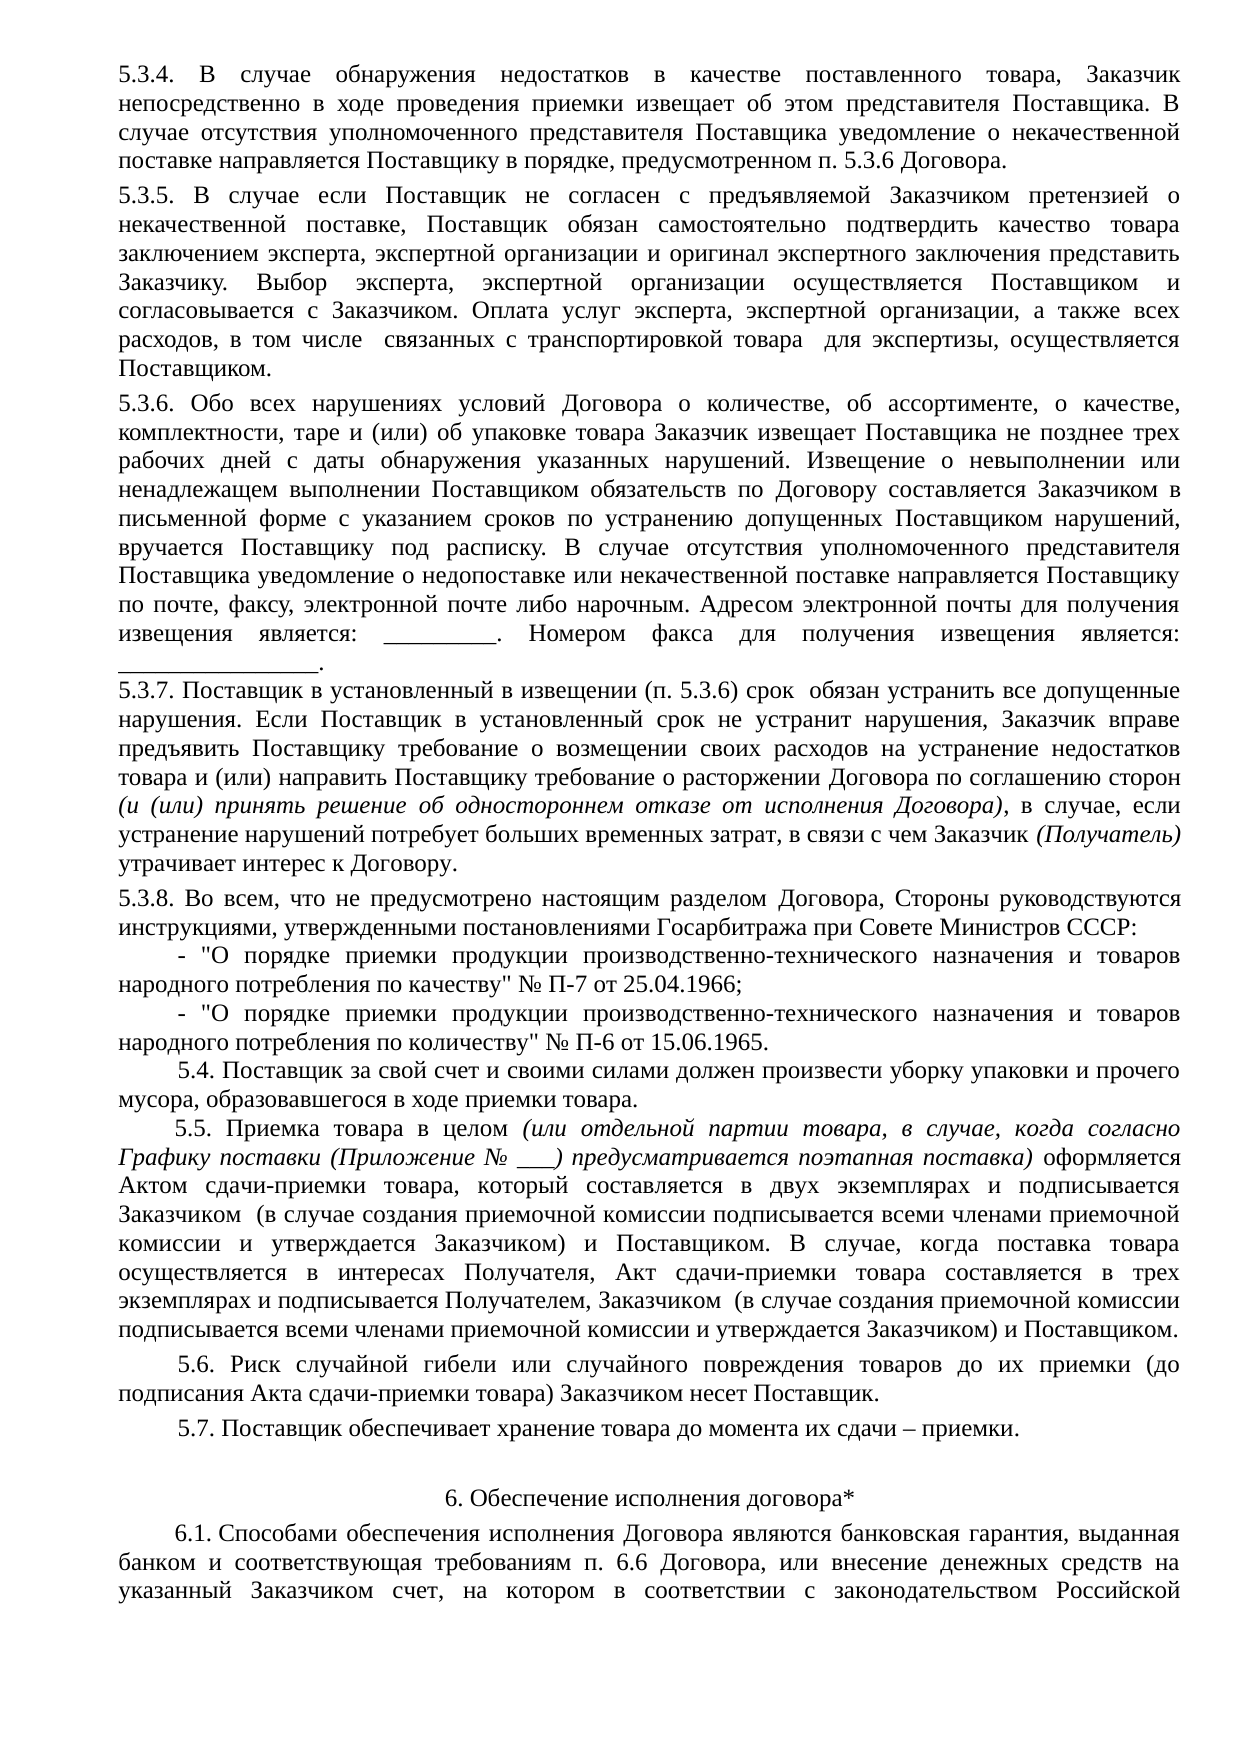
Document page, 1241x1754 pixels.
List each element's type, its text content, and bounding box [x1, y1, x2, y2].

text 5.5. Приемка товара в целом (или отдельной партии товара, в случае, когда согласно Графику поставки (Приложение № ___) предусматривается поэтапная поставка) оформляется Актом сдачи-приемки товара, который составляется в двух экземплярах и подписывается Заказчиком (в случае создания приемочной комиссии подписывается всеми членами приемочной комиссии и утверждается Заказчиком) и Поставщиком. В случае, когда поставка товара осуществляется в интересах Получателя, Акт сдачи-приемки товара составляется в трех экземплярах и подписывается Получателем, Заказчиком (в случае создания приемочной комиссии подписывается всеми членами приемочной комиссии и утверждается Заказчиком) и Поставщиком. [118, 1113, 1181, 1343]
text 5.3.7. Поставщик в установленный в извещении (п. 5.3.6) срок обязан устранить все допущенные нарушения. Если Поставщик в установленный срок не устранит нарушения, Заказчик вправе предъявить Поставщику требование о возмещении своих расходов на устранение недостатков товара и (или) направить Поставщику требование о расторжении Договора по соглашению сторон (и (или) принять решение об одностороннем отказе от исполнения Договора), в случае, если устранение нарушений потребует больших временных затрат, в связи с чем Заказчик (Получатель) утрачивает интерес к Договору. [118, 675, 1181, 877]
text 5.4. Поставщик за свой счет и своими силами должен произвести уборку упаковки и прочего мусора, образовавшегося в ходе приемки товара. [118, 1055, 1181, 1113]
text 5.3.8. Во всем, что не предусмотрено настоящим разделом Договора, Стороны руководствуются инструкциями, утвержденными постановлениями Госарбитража при Совете Министров СССР: [118, 883, 1181, 940]
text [118, 1518, 1181, 1604]
text - "О порядке приемки продукции производственно-технического назначения и товаров народного потребления по количеству" № П-6 от 15.06.1965. [118, 998, 1181, 1055]
text 5.3.5. В случае если Поставщик не согласен с предъявляемой Заказчиком претензией о некачественной поставке, Поставщик обязан самостоятельно подтвердить качество товара заключением эксперта, экспертной организации и оригинал экспертного заключения представить Заказчику. Выбор эксперта, экспертной организации осуществляется Поставщиком и согласовывается с Заказчиком. Оплата услуг эксперта, экспертной организации, а также всех расходов, в том числе связанных с транспортировкой товара для экспертизы, осуществляется Поставщиком. [118, 180, 1181, 382]
text - "О порядке приемки продукции производственно-технического назначения и товаров народного потребления по качеству" № П-7 от 25.04.1966; [118, 940, 1181, 998]
text 5.3.6. Обо всех нарушениях условий Договора о количестве, об ассортименте, о качестве, комплектности, таре и (или) об упаковке товара Заказчик извещает Поставщика не позднее трех рабочих дней с даты обнаружения указанных нарушений. Извещение о невыполнении или ненадлежащем выполнении Поставщиком обязательств по Договору составляется Заказчиком в письменной форме с указанием сроков по устранению допущенных Поставщиком нарушений, вручается Поставщику под расписку. В случае отсутствия уполномоченного представителя Поставщика уведомление о недопоставке или некачественной поставке направляется Поставщику по почте, факсу, электронной почте либо нарочным. Адресом электронной почты для получения извещения является: _________. Номером факса для получения извещения является: ________________. [118, 388, 1181, 675]
text 6. Обеспечение исполнения договора* [118, 1483, 1181, 1512]
text 5.7. Поставщик обеспечивает хранение товара до момента их сдачи – приемки. [118, 1413, 1181, 1442]
text 5.3.4. В случае обнаружения недостатков в качестве поставленного товара, Заказчик непосредственно в ходе проведения приемки извещает об этом представителя Поставщика. В случае отсутствия уполномоченного представителя Поставщика уведомление о некачественной поставке направляется Поставщику в порядке, предусмотренном п. 5.3.6 Договора. [118, 59, 1181, 174]
text 5.6. Риск случайной гибели или случайного повреждения товаров до их приемки (до подписания Акта сдачи-приемки товара) Заказчиком несет Поставщик. [118, 1349, 1181, 1407]
